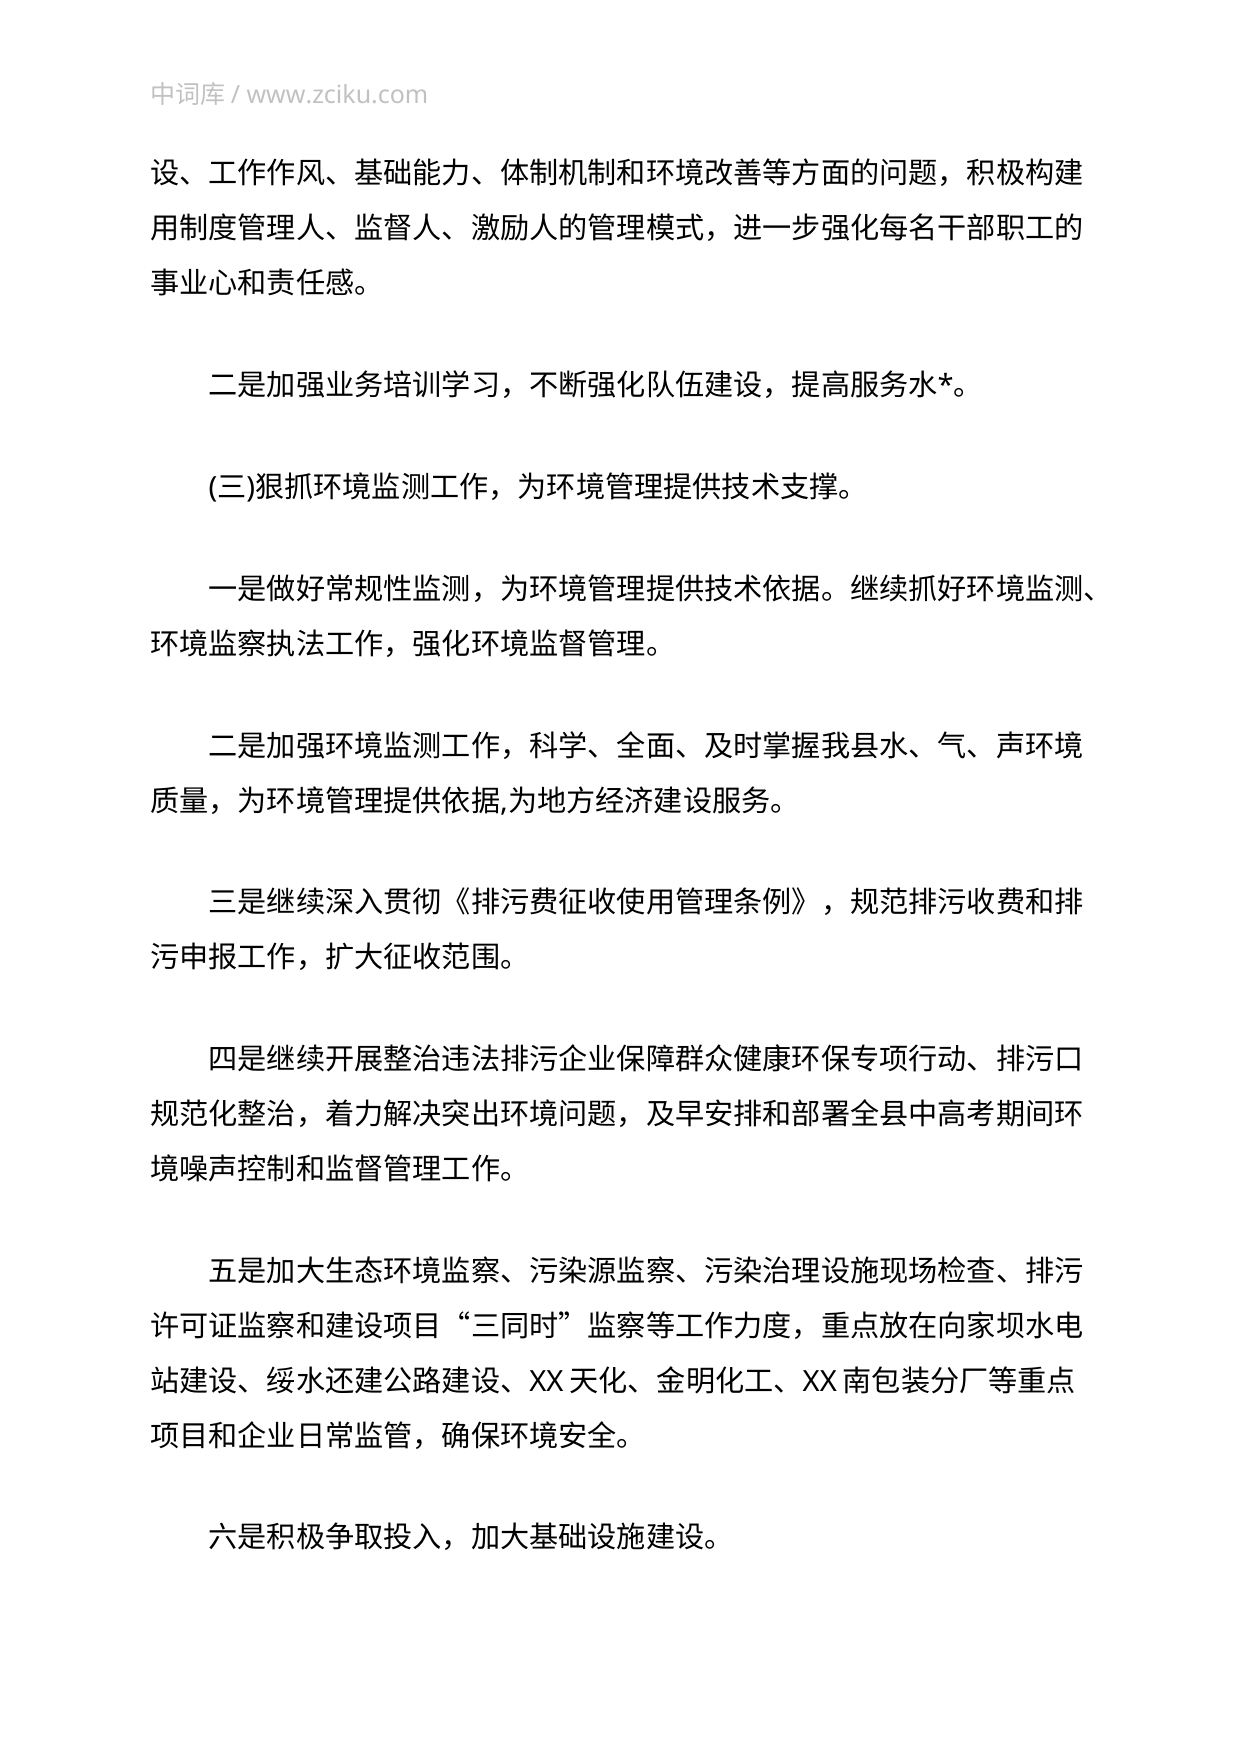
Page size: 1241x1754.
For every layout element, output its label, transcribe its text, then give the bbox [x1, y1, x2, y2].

text 三是继续深入贯彻《排污费征收使用管理条例》，规范排污收费和排污申报工作，扩大征收范围。 [150, 879, 1090, 976]
text 二是加强业务培训学习，不断强化队伍建设，提高服务水*。 [150, 362, 1090, 404]
text 一是做好常规性监测，为环境管理提供技术依据。继续抓好环境监测、环境监察执法工作，强化环境监督管理。 [150, 566, 1090, 663]
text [150, 150, 1090, 302]
text (三)狠抓环境监测工作，为环境管理提供技术支撑。 [150, 463, 1090, 506]
text 二是加强环境监测工作，科学、全面、及时掌握我县水、气、声环境质量，为环境管理提供依据,为地方经济建设服务。 [150, 722, 1090, 819]
text 六是积极争取投入，加大基础设施建设。 [150, 1514, 1090, 1556]
text 四是继续开展整治违法排污企业保障群众健康环保专项行动、排污口规范化整治，着力解决突出环境问题，及早安排和部署全县中高考期间环境噪声控制和监督管理工作。 [150, 1036, 1090, 1188]
text 五是加大生态环境监察、污染源监察、污染治理设施现场检查、排污许可证监察和建设项目“三同时”监察等工作力度，重点放在向家坝水电站建设、绥水还建公路建设、XX天化、金明化工、XX南包装分厂等重点项目和企业日常监管，确保环境安全。 [150, 1247, 1090, 1454]
